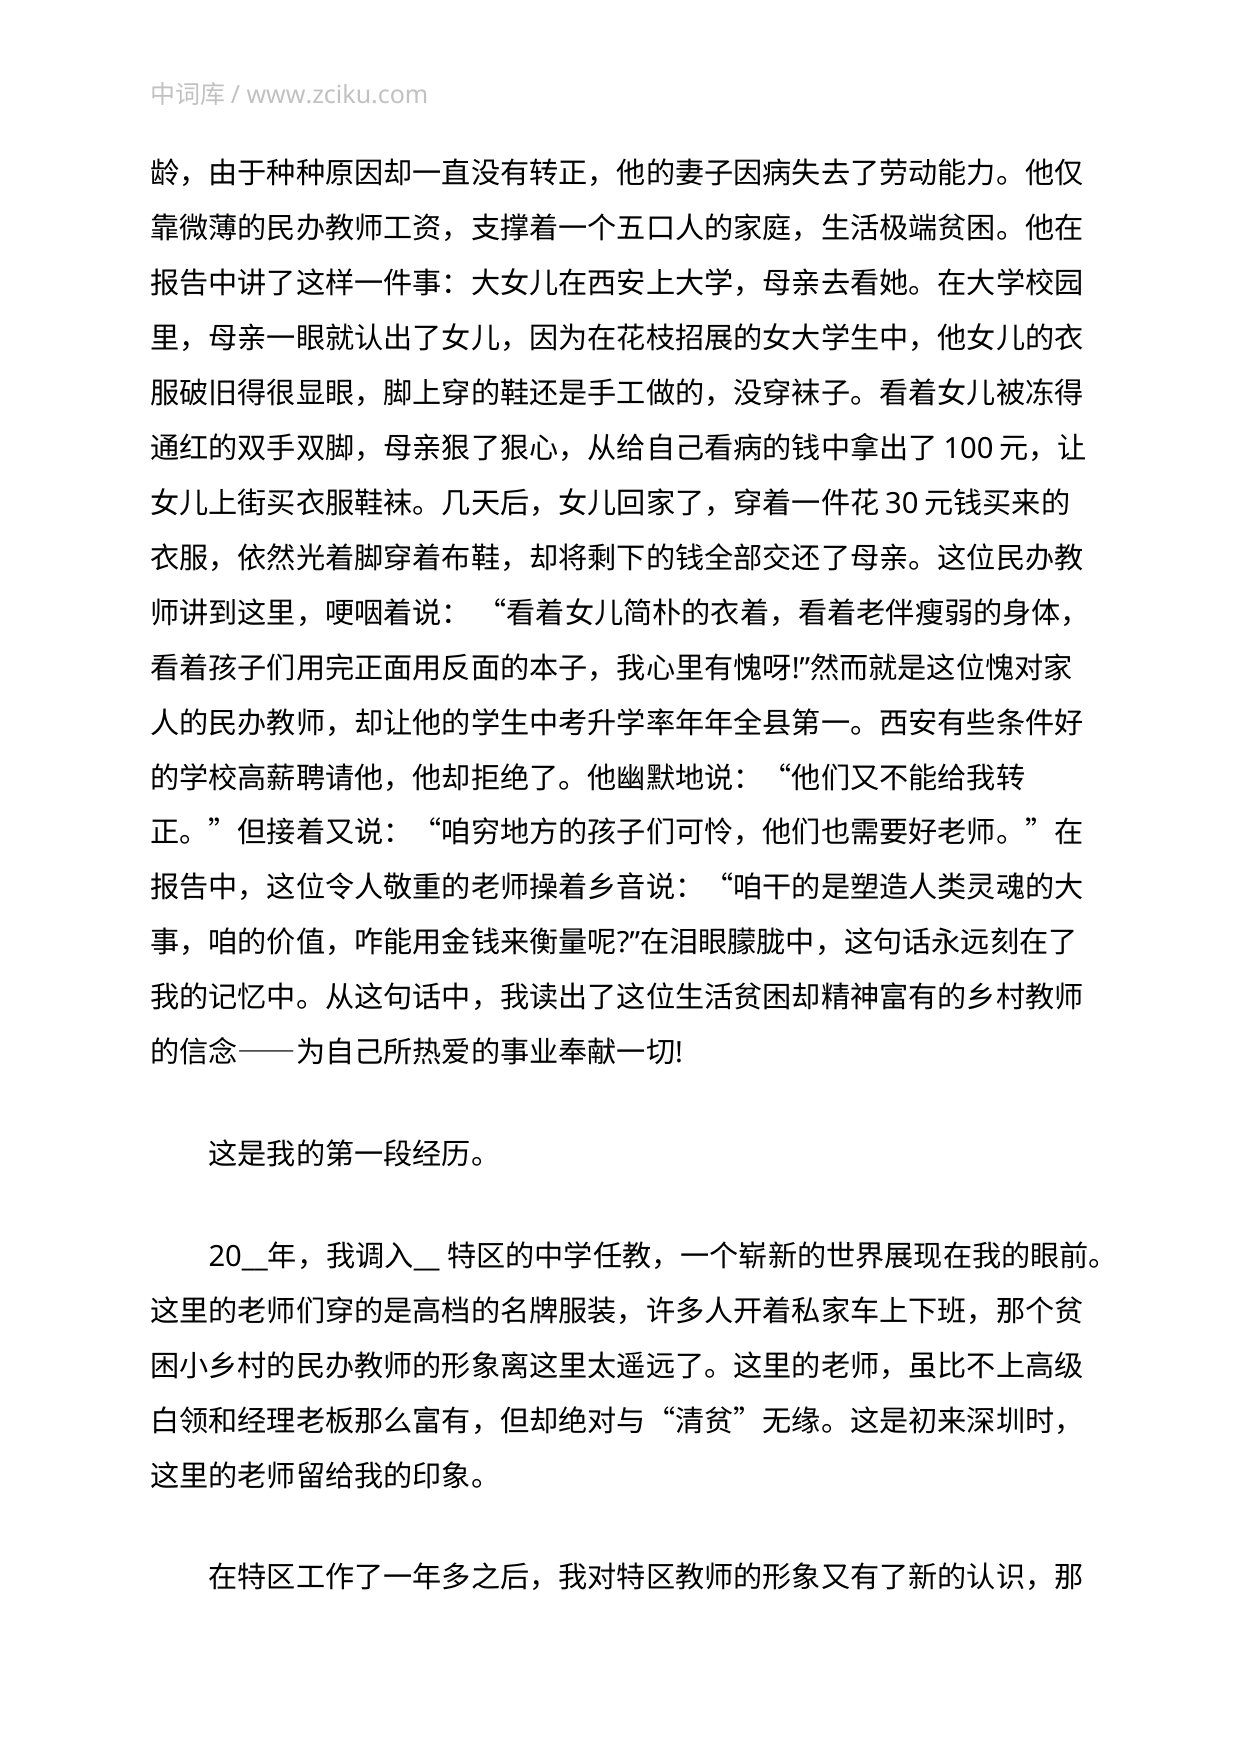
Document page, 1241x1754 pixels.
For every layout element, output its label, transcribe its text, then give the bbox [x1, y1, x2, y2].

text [150, 150, 1090, 1071]
text 20__年，我调入__ 特区的中学任教，一个崭新的世界展现在我的眼前。这里的老师们穿的是高档的名牌服装，许多人开着私家车上下班，那个贫困小乡村的民办教师的形象离这里太遥远了。这里的老师，虽比不上高级白领和经理老板那么富有，但却绝对与“清贫”无缘。这是初来深圳时，这里的老师留给我的印象。 [150, 1232, 1090, 1494]
text 这是我的第一段经历。 [150, 1131, 1090, 1173]
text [150, 1554, 1090, 1596]
